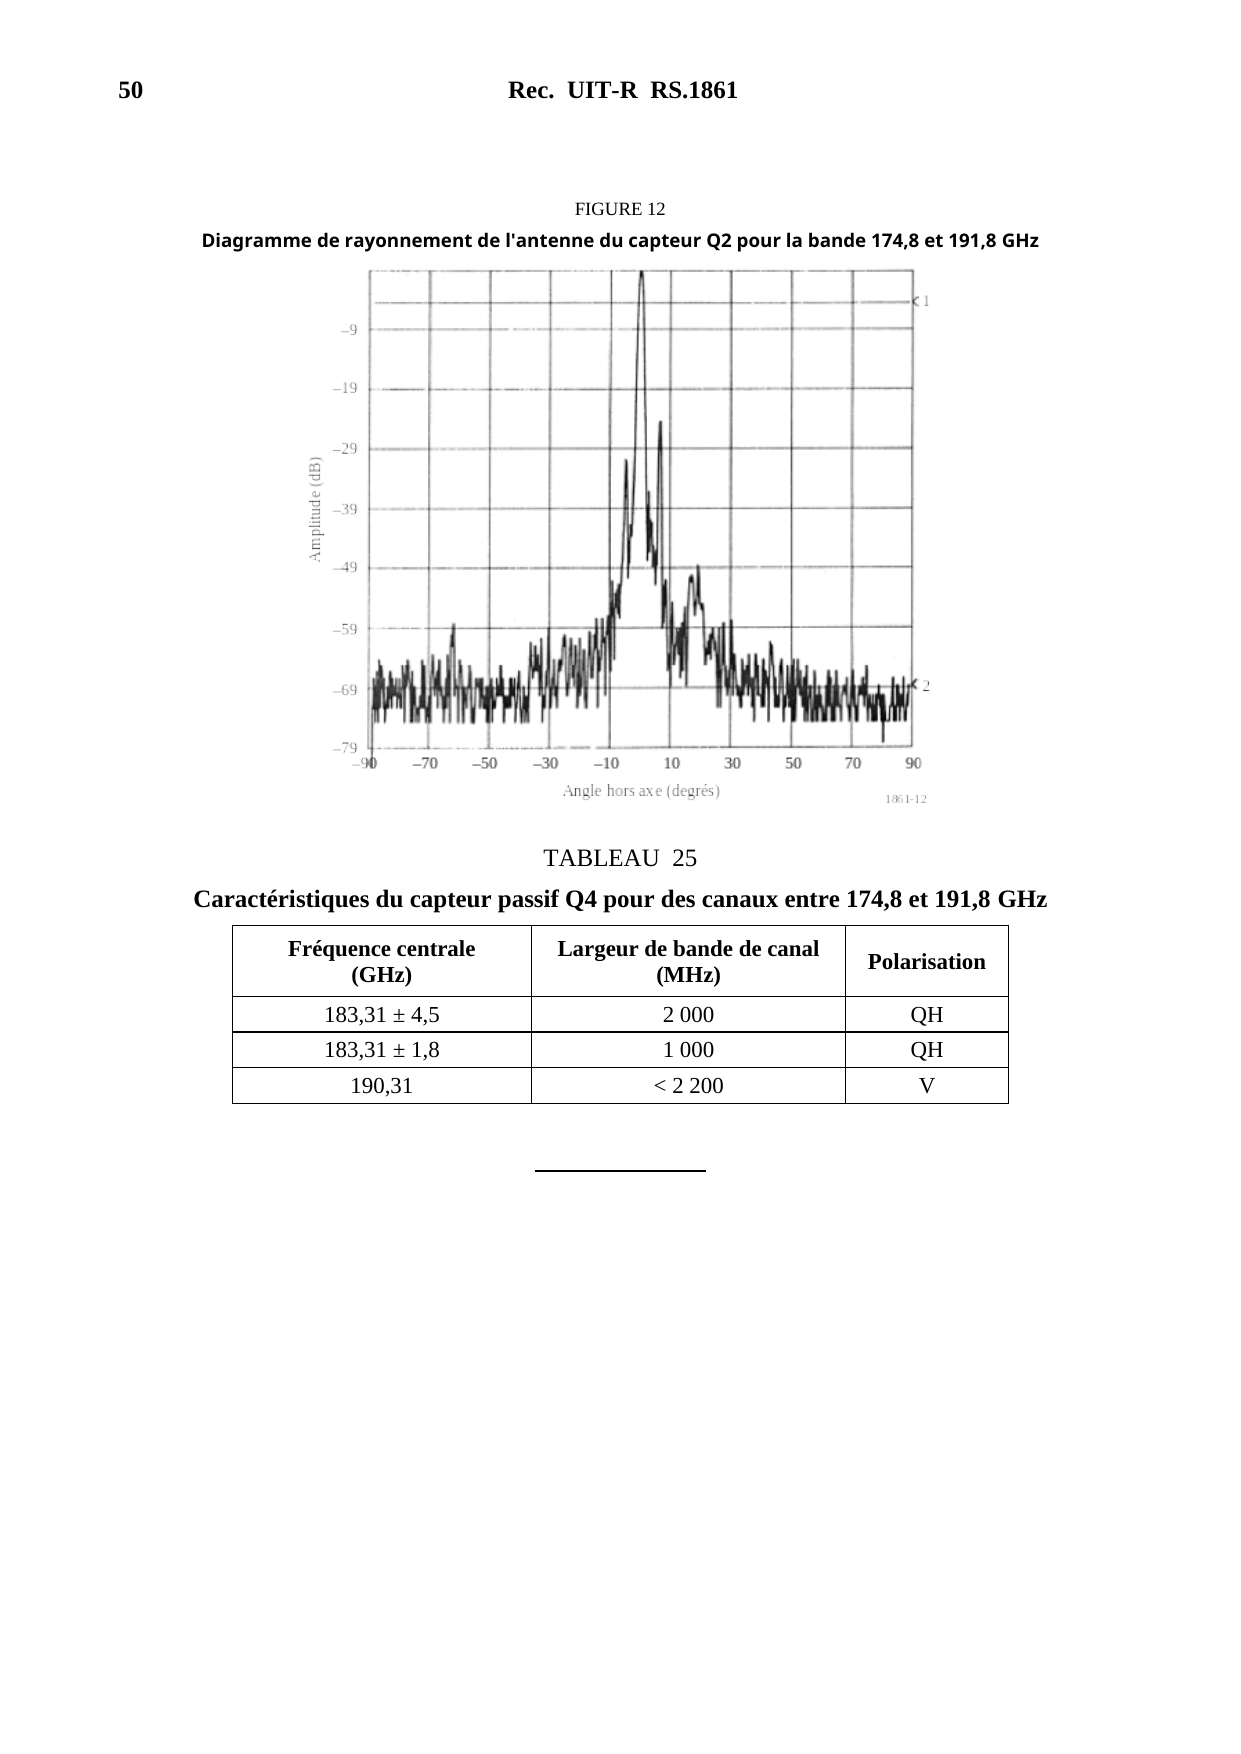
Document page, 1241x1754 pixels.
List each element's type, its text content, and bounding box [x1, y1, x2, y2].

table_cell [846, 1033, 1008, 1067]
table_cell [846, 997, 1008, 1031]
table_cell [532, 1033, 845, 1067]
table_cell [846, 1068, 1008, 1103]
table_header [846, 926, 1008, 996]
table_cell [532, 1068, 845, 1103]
text TABLEAU 25 [118, 843, 1122, 871]
title Diagramme de rayonnement de l'antenne du capteur Q2 pour la bande 174,8 et 191,8 GHz [118, 228, 1122, 253]
title Caractéristiques du capteur passif Q4 pour des canaux entre 174,8 et 191,8 GHz [118, 884, 1122, 913]
text FIGURE 12 [118, 198, 1122, 219]
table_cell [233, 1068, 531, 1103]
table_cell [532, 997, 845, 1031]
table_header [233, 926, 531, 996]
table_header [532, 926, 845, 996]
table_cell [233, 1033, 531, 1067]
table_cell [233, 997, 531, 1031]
